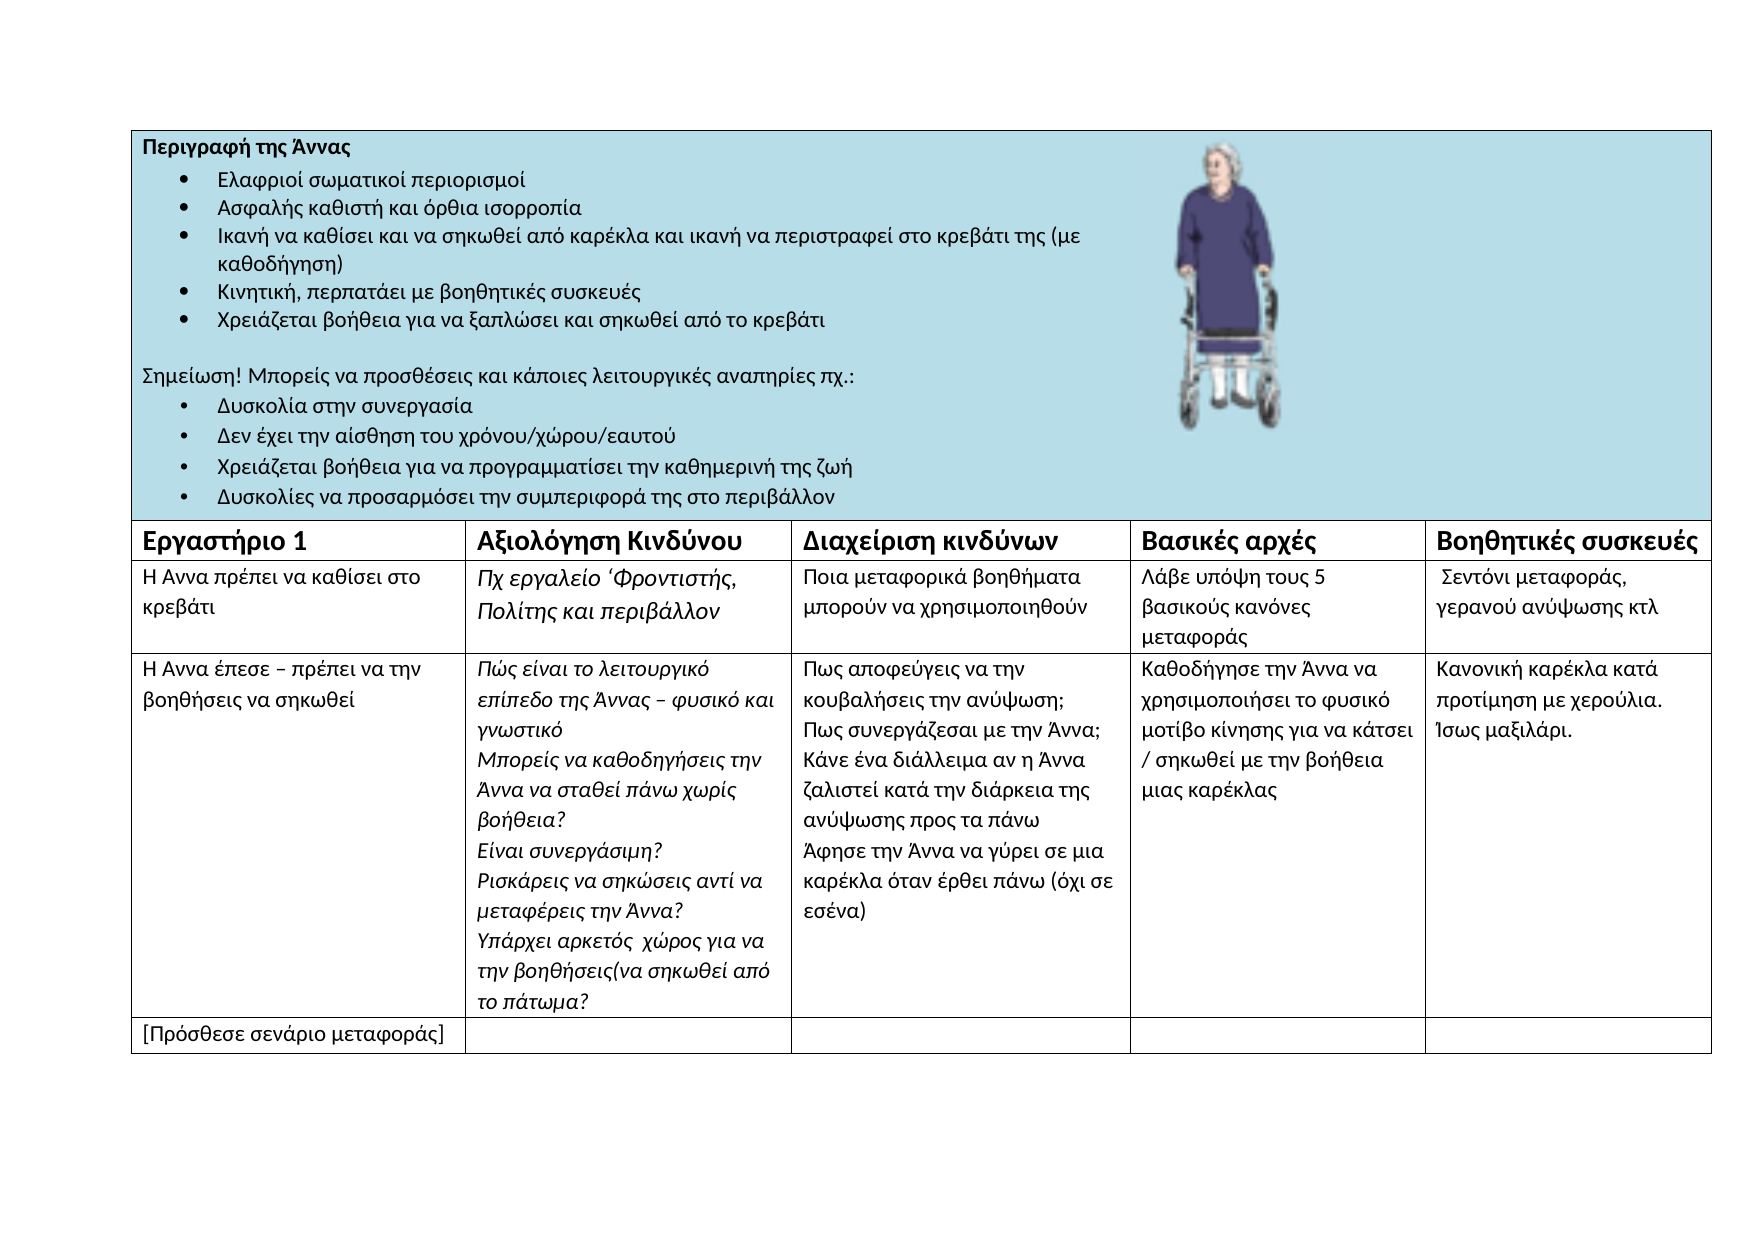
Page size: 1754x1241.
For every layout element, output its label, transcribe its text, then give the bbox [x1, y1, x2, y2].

table_cell Αξιολόγηση Κινδύνου [466, 521, 791, 560]
table_header [1130, 131, 1425, 520]
table_cell Βοηθητικές συσκευές [1426, 521, 1711, 560]
table_cell Πώς είναι το λειτουργικό επίπεδο της Άννας – φυσικό και γνωστικό Μπορείς να καθοδηγήσεις την Άννα να σταθεί πάνω χωρίς βοήθεια? Είναι συνεργάσιμη? Ρισκάρεις να σηκώσεις αντί να μεταφέρεις την Άννα? Υπάρχει αρκετός χώρος για να την βοηθήσεις(να σηκωθεί από το πάτωμα? [466, 654, 791, 1017]
table_cell Πως αποφεύγεις να την κουβαλήσεις την ανύψωση; Πως συνεργάζεσαι με την Άννα; Κάνε ένα διάλλειμα αν η Άννα ζαλιστεί κατά την διάρκεια της ανύψωσης προς τα πάνω Άφησε την Άννα να γύρει σε μια καρέκλα όταν έρθει πάνω (όχι σε εσένα) [792, 654, 1130, 1017]
table_cell Εργαστήριο 1 [132, 521, 465, 560]
table_header Περιγραφή της Άννας Ελαφριοί σωματικοί περιορισμοί Ασφαλής καθιστή και όρθια ισορροπία Ικανή να καθίσει και να σηκωθεί από καρέκλα και ικανή να περιστραφεί στο κρεβάτι της (με καθοδήγηση) Κινητική, περπατάει με βοηθητικές συσκευές Χρειάζεται βοήθεια για να ξαπλώσει και σηκωθεί από το κρεβάτι Σημείωση! Μπορείς να προσθέσεις και κάποιες λειτουργικές αναπηρίες πχ.: Δυσκολία στην συνεργασία Δεν έχει την αίσθηση του χρόνου/χώρου/εαυτού Χρειάζεται βοήθεια για να προγραμματίσει την καθημερινή της ζωή Δυσκολίες να προσαρμόσει την συμπεριφορά της στο περιβάλλον [132, 131, 1130, 520]
table_cell Βασικές αρχές [1131, 521, 1425, 560]
table_cell [466, 1018, 791, 1053]
table_cell [Πρόσθεσε σενάριο μεταφοράς] [132, 1018, 465, 1053]
table_cell Ποια μεταφορικά βοηθήματα μπορούν να χρησιμοποιηθούν [792, 561, 1130, 652]
table_cell Κανονική καρέκλα κατά προτίμηση με χερούλια. Ίσως μαξιλάρι. [1426, 654, 1711, 1017]
table_cell Η Άννα πρέπει να καθίσει στο κρεβάτι [132, 561, 465, 652]
table_cell Καθοδήγησε την Άννα να χρησιμοποιήσει το φυσικό μοτίβο κίνησης για να κάτσει / σηκωθεί με την βοήθεια μιας καρέκλας [1131, 654, 1425, 1017]
table_cell Σεντόνι μεταφοράς, γερανού ανύψωσης κτλ [1426, 561, 1711, 652]
table_cell Πχ εργαλείο ‘Φροντιστής, Πολίτης και περιβάλλον [466, 561, 791, 652]
table_cell [1426, 1018, 1711, 1053]
table_cell Η Άννα έπεσε – πρέπει να την βοηθήσεις να σηκωθεί [132, 654, 465, 1017]
table_header [1425, 131, 1711, 520]
table_cell Διαχείριση κινδύνων [792, 521, 1130, 560]
table_cell [792, 1018, 1130, 1053]
picture [1141, 132, 1332, 435]
table_cell [1131, 1018, 1425, 1053]
table_cell Λάβε υπόψη τους 5 βασικούς κανόνες μεταφοράς [1131, 561, 1425, 652]
